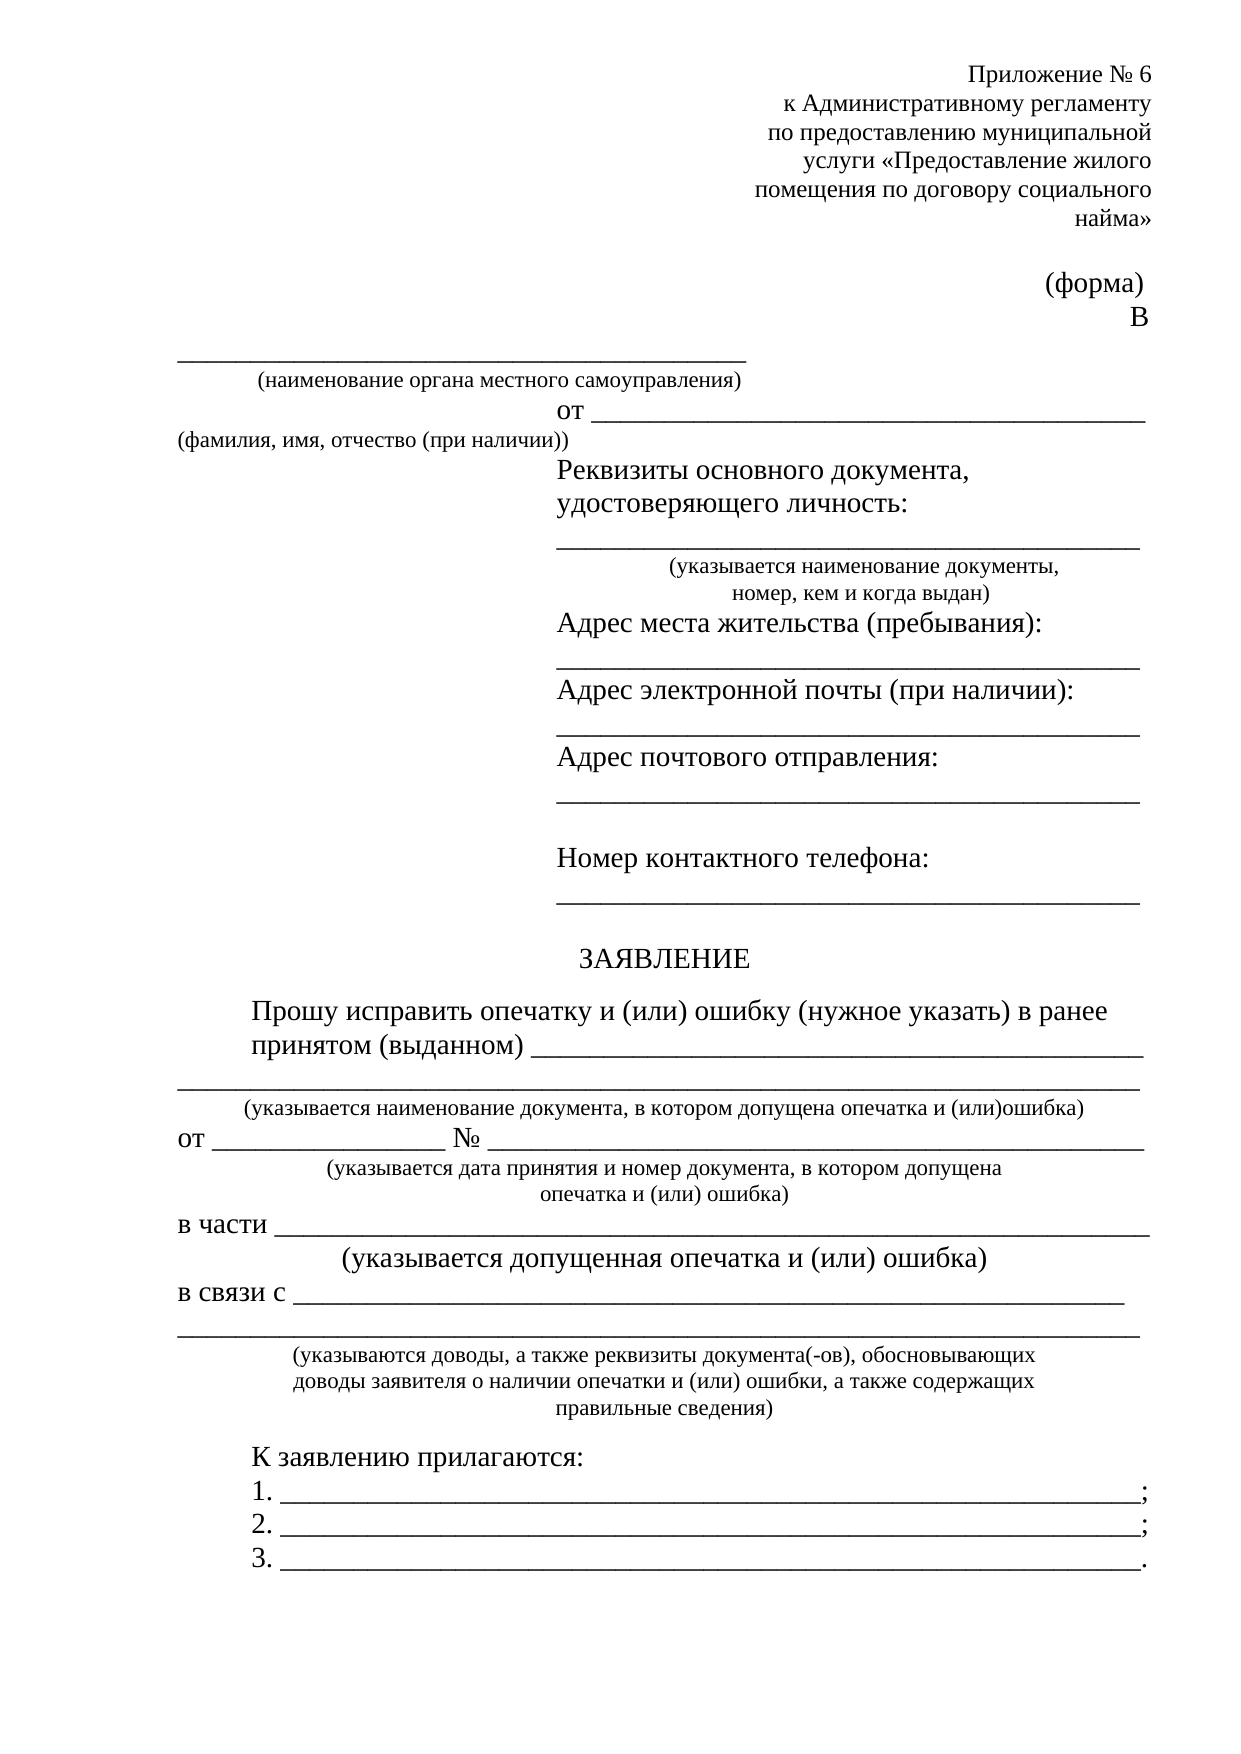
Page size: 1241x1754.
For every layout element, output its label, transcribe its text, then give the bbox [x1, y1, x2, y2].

text ________________________________________ [177, 773, 1152, 807]
text (указываются доводы, а также реквизиты документа(-ов), обосновывающих [177, 1341, 1152, 1367]
text 1. ___________________________________________________________; [177, 1473, 1152, 1506]
text принятом (выданном) __________________________________________ [177, 1027, 1152, 1061]
text __________________________________________________________________ [177, 1307, 1152, 1341]
text удостоверяющего личность: [177, 486, 1152, 519]
text ________________________________________ [177, 639, 1152, 672]
text Адрес электронной почты (при наличии): [177, 672, 1152, 706]
text помещения по договору социального [177, 174, 1152, 203]
text от ________________ № _____________________________________________ [177, 1120, 1152, 1154]
text правильные сведения) [177, 1393, 1152, 1420]
text 2. ___________________________________________________________; [177, 1506, 1152, 1540]
text (указывается дата принятия и номер документа, в котором допущена [177, 1154, 1152, 1180]
text (указывается наименование документа, в котором допущена опечатка и (или)ошибка) [177, 1094, 1152, 1120]
text по предоставлению муниципальной [177, 117, 1152, 145]
text ________________________________________ [177, 874, 1152, 907]
text 3. ___________________________________________________________. [177, 1540, 1152, 1573]
text ________________________________________ [177, 519, 1152, 553]
text В _______________________________________ [177, 299, 1152, 366]
text Прошу исправить опечатку и (или) ошибку (нужное указать) в ранее [177, 993, 1152, 1027]
text услуги «Предоставление жилого [177, 145, 1152, 174]
text доводы заявителя о наличии опечатки и (или) ошибки, а также содержащих [177, 1367, 1152, 1393]
text найма» [177, 203, 1152, 232]
text ________________________________________ [177, 706, 1152, 739]
text (указывается допущенная опечатка и (или) ошибка) [177, 1240, 1152, 1274]
text Реквизиты основного документа, [177, 452, 1152, 486]
text в связи с _________________________________________________________ [177, 1274, 1152, 1307]
text номер, кем и когда выдан) [177, 579, 1152, 605]
text Приложение № 6 [177, 59, 1152, 88]
text __________________________________________________________________ [177, 1061, 1152, 1094]
text (указывается наименование документы, [177, 553, 1152, 579]
text опечатка и (или) ошибка) [177, 1180, 1152, 1207]
text (фамилия, имя, отчество (при наличии)) [177, 426, 1152, 452]
text в части ____________________________________________________________ [177, 1207, 1152, 1240]
text Адрес места жительства (пребывания): [177, 605, 1152, 639]
text к Административному регламенту [162, 88, 1152, 117]
text Адрес почтового отправления: [177, 739, 1152, 773]
text (наименование органа местного самоуправления) [177, 366, 1152, 392]
text ЗАЯВЛЕНИЕ [177, 941, 1152, 974]
text от ______________________________________ [177, 392, 1152, 426]
text К заявлению прилагаются: [177, 1439, 1152, 1473]
text Номер контактного телефона: [177, 840, 1152, 874]
text (форма) [177, 265, 1152, 299]
